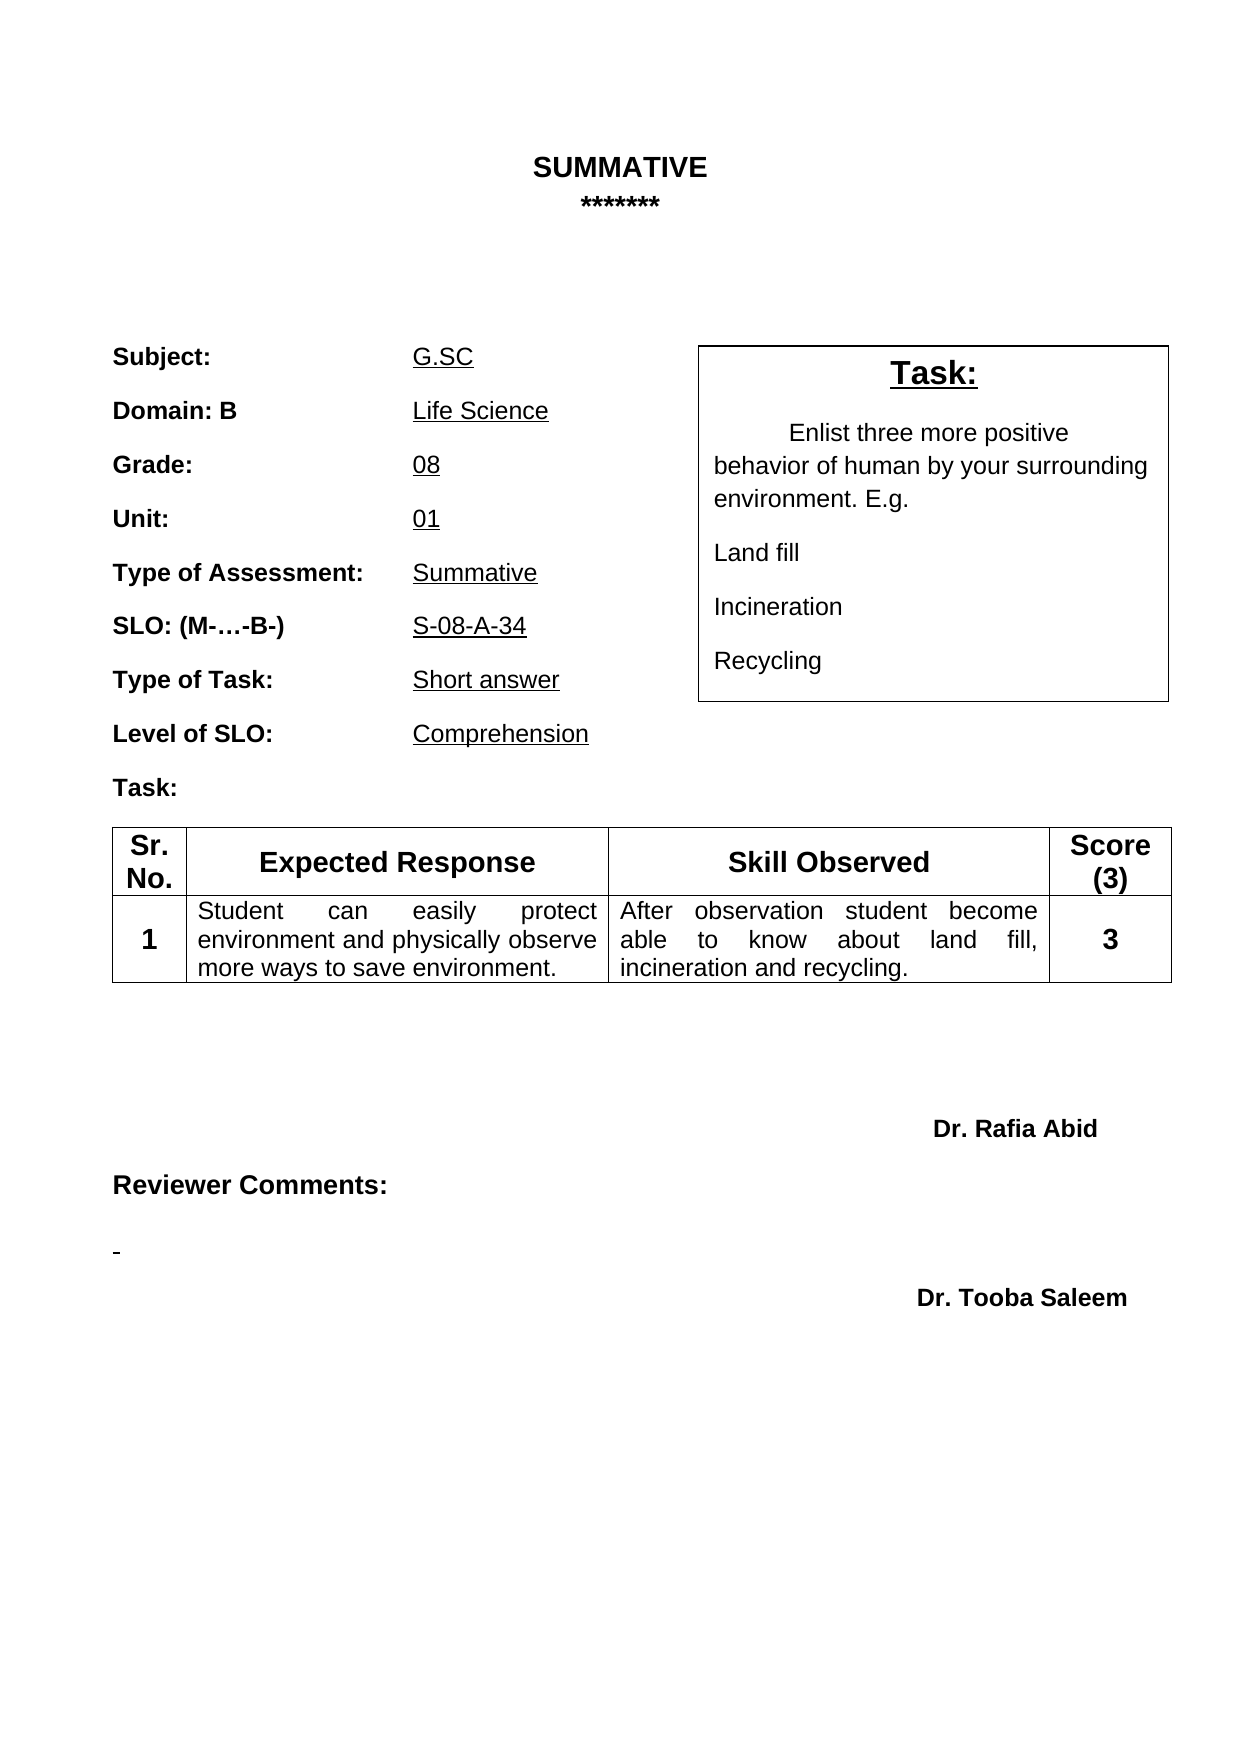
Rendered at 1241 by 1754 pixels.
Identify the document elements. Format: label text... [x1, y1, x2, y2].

text SLO: (M-…-B-) S-08-A-34 [112, 611, 698, 640]
table_cell After observation student become able to know about land fill, incineration and recycling. [609, 896, 1049, 982]
table_cell 3 [1050, 896, 1171, 982]
text ******* [112, 188, 1128, 222]
table_header Expected Response [187, 828, 608, 895]
text Dr. Rafia Abid [112, 1114, 1128, 1143]
text Type of Assessment: Summative [112, 557, 698, 586]
text Domain: B Life Science [112, 396, 698, 425]
text Grade: 08 [112, 450, 698, 478]
text Summative [112, 150, 1128, 183]
table_header Skill Observed [609, 828, 1049, 895]
text Task: [112, 773, 1128, 802]
table_cell Student can easily protect environment and physically observe more ways to save environment. [187, 896, 608, 982]
text Subject: G.SC [112, 342, 1128, 371]
table_header Score (3) [1050, 828, 1171, 895]
text Dr. Tooba Saleem [112, 1283, 1128, 1312]
text Unit: 01 [112, 504, 698, 532]
text Level of SLO: Comprehension [112, 719, 1128, 748]
text Reviewer Comments: [112, 1169, 1128, 1200]
text Type of Task: Short answer [112, 665, 698, 694]
table_cell 1 [113, 896, 186, 982]
table_header Sr. No. [113, 828, 186, 895]
